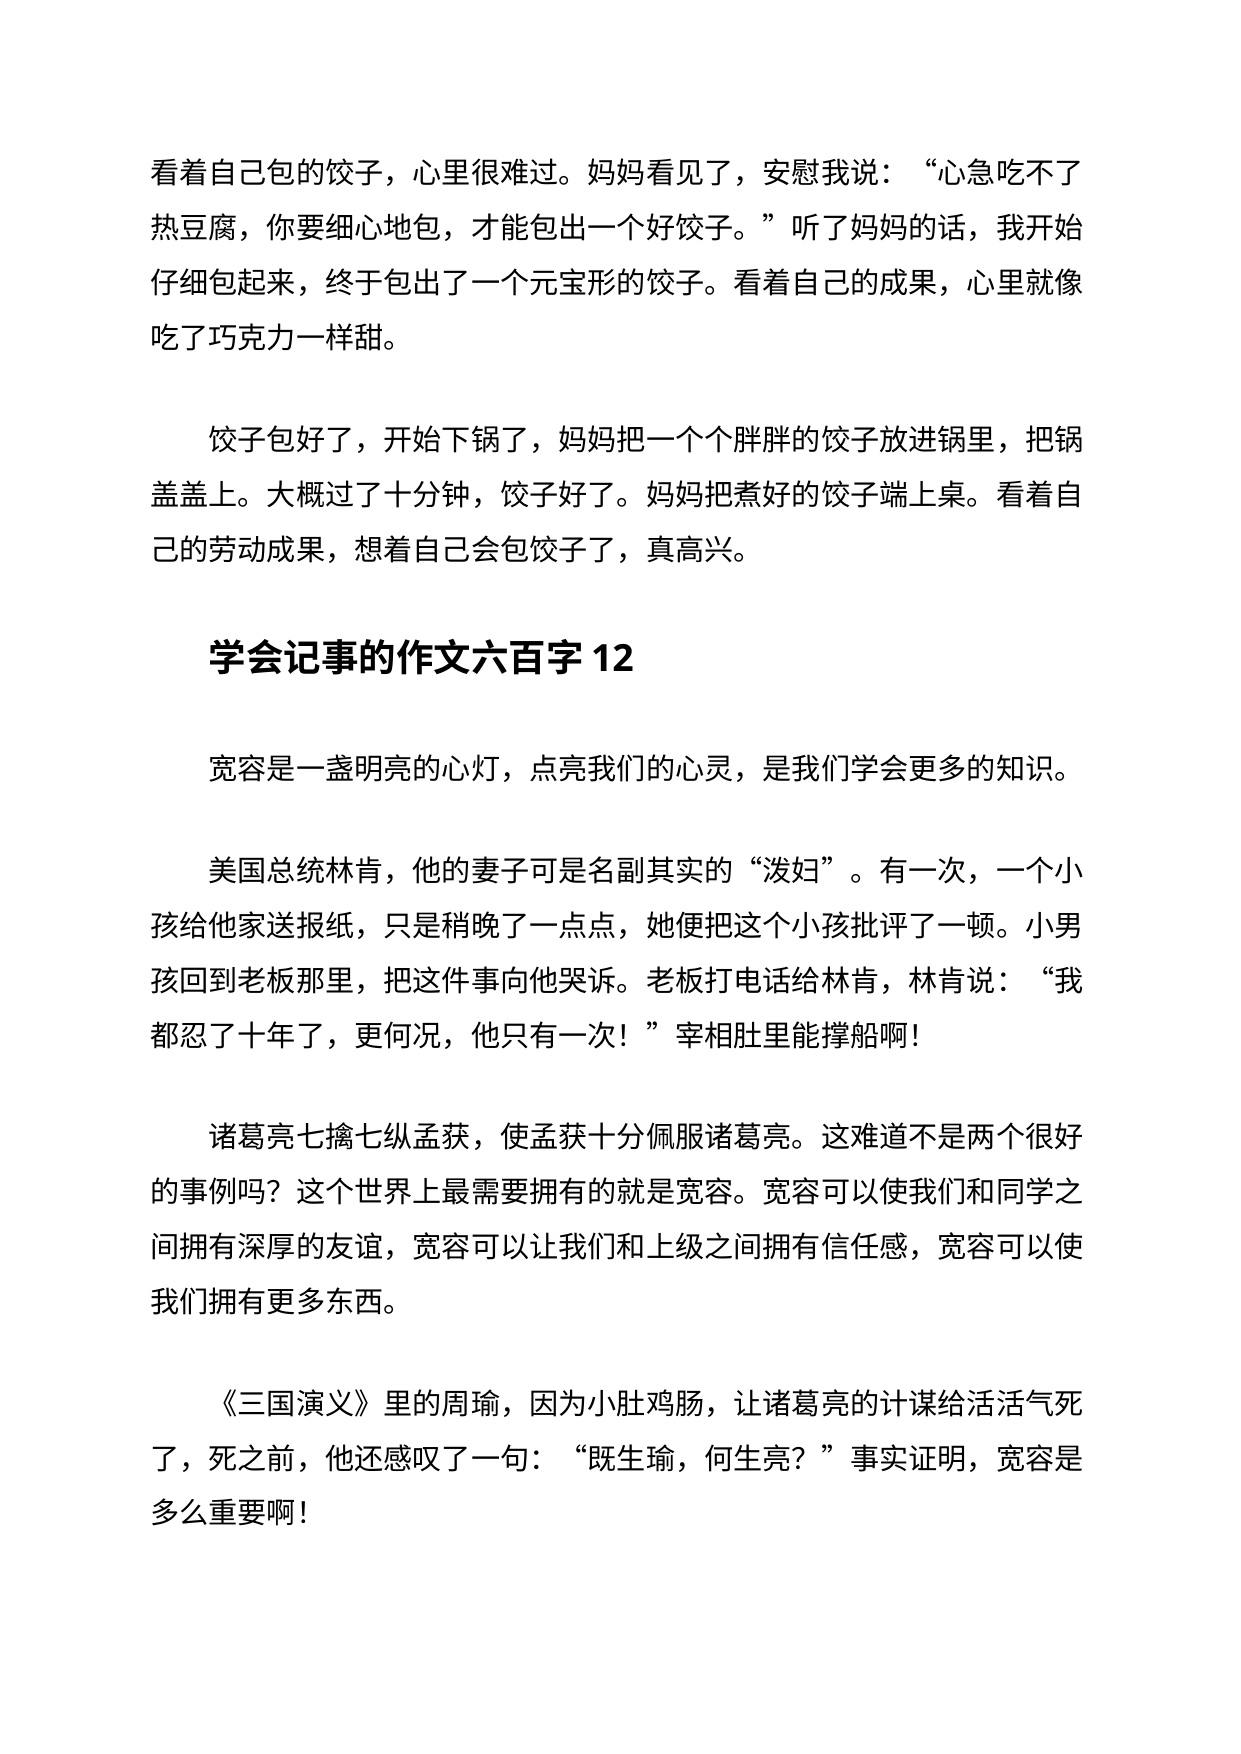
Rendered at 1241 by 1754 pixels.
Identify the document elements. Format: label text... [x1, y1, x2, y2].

text 宽容是一盏明亮的心灯，点亮我们的心灵，是我们学会更多的知识。 [150, 746, 1090, 788]
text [150, 150, 1090, 357]
text 美国总统林肯，他的妻子可是名副其实的“泼妇”。有一次，一个小孩给他家送报纸，只是稍晚了一点点，她便把这个小孩批评了一顿。小男孩回到老板那里，把这件事向他哭诉。老板打电话给林肯，林肯说：“我都忍了十年了，更何况，他只有一次！”宰相肚里能撑船啊！ [150, 847, 1090, 1054]
text 学会记事的作文六百字12 [150, 628, 1090, 682]
text 饺子包好了，开始下锅了，妈妈把一个个胖胖的饺子放进锅里，把锅盖盖上。大概过了十分钟，饺子好了。妈妈把煮好的饺子端上桌。看着自己的劳动成果，想着自己会包饺子了，真高兴。 [150, 416, 1090, 568]
text 《三国演义》里的周瑜，因为小肚鸡肠，让诸葛亮的计谋给活活气死了，死之前，他还感叹了一句：“既生瑜，何生亮？”事实证明，宽容是多么重要啊！ [150, 1380, 1090, 1532]
text 诸葛亮七擒七纵孟获，使孟获十分佩服诸葛亮。这难道不是两个很好的事例吗？这个世界上最需要拥有的就是宽容。宽容可以使我们和同学之间拥有深厚的友谊，宽容可以让我们和上级之间拥有信任感，宽容可以使我们拥有更多东西。 [150, 1114, 1090, 1321]
